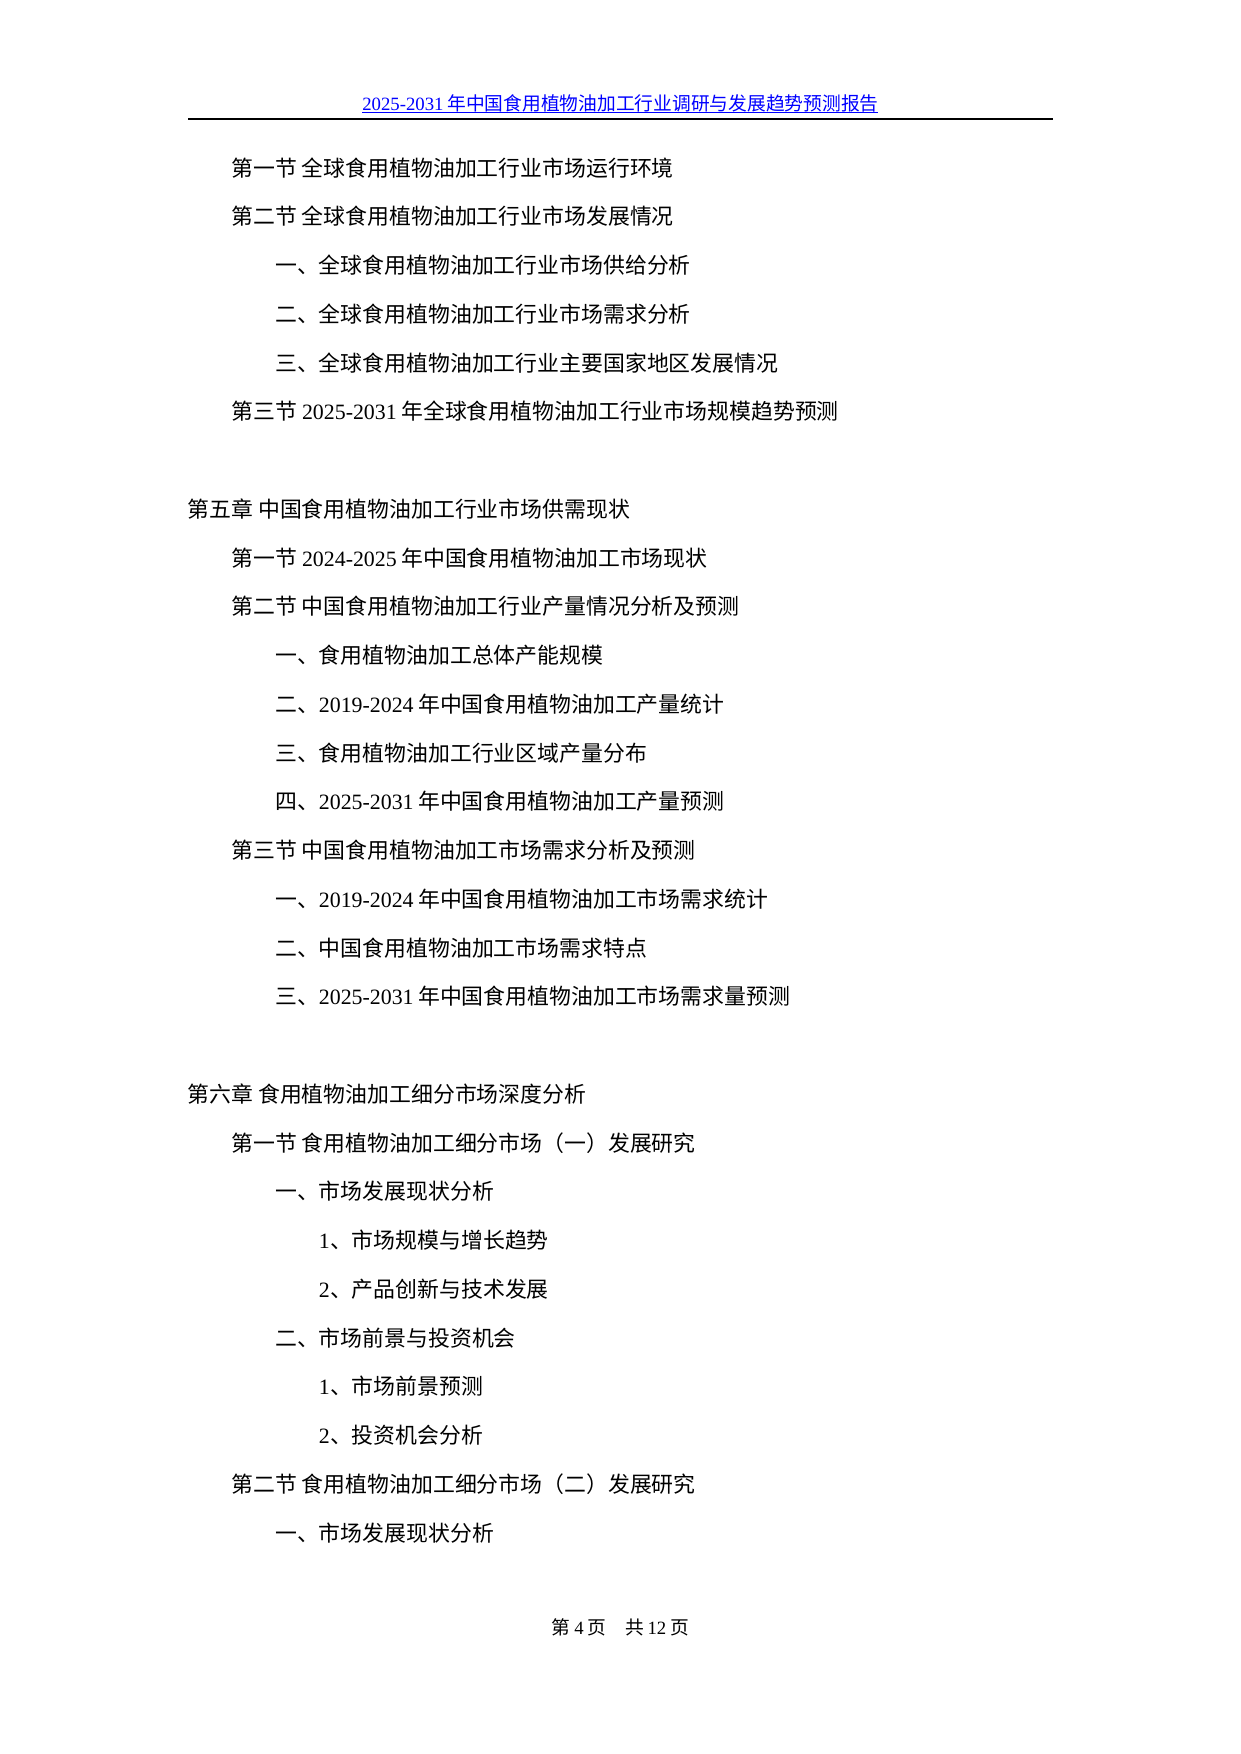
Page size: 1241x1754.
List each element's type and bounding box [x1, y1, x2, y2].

text [187, 150, 1053, 1548]
